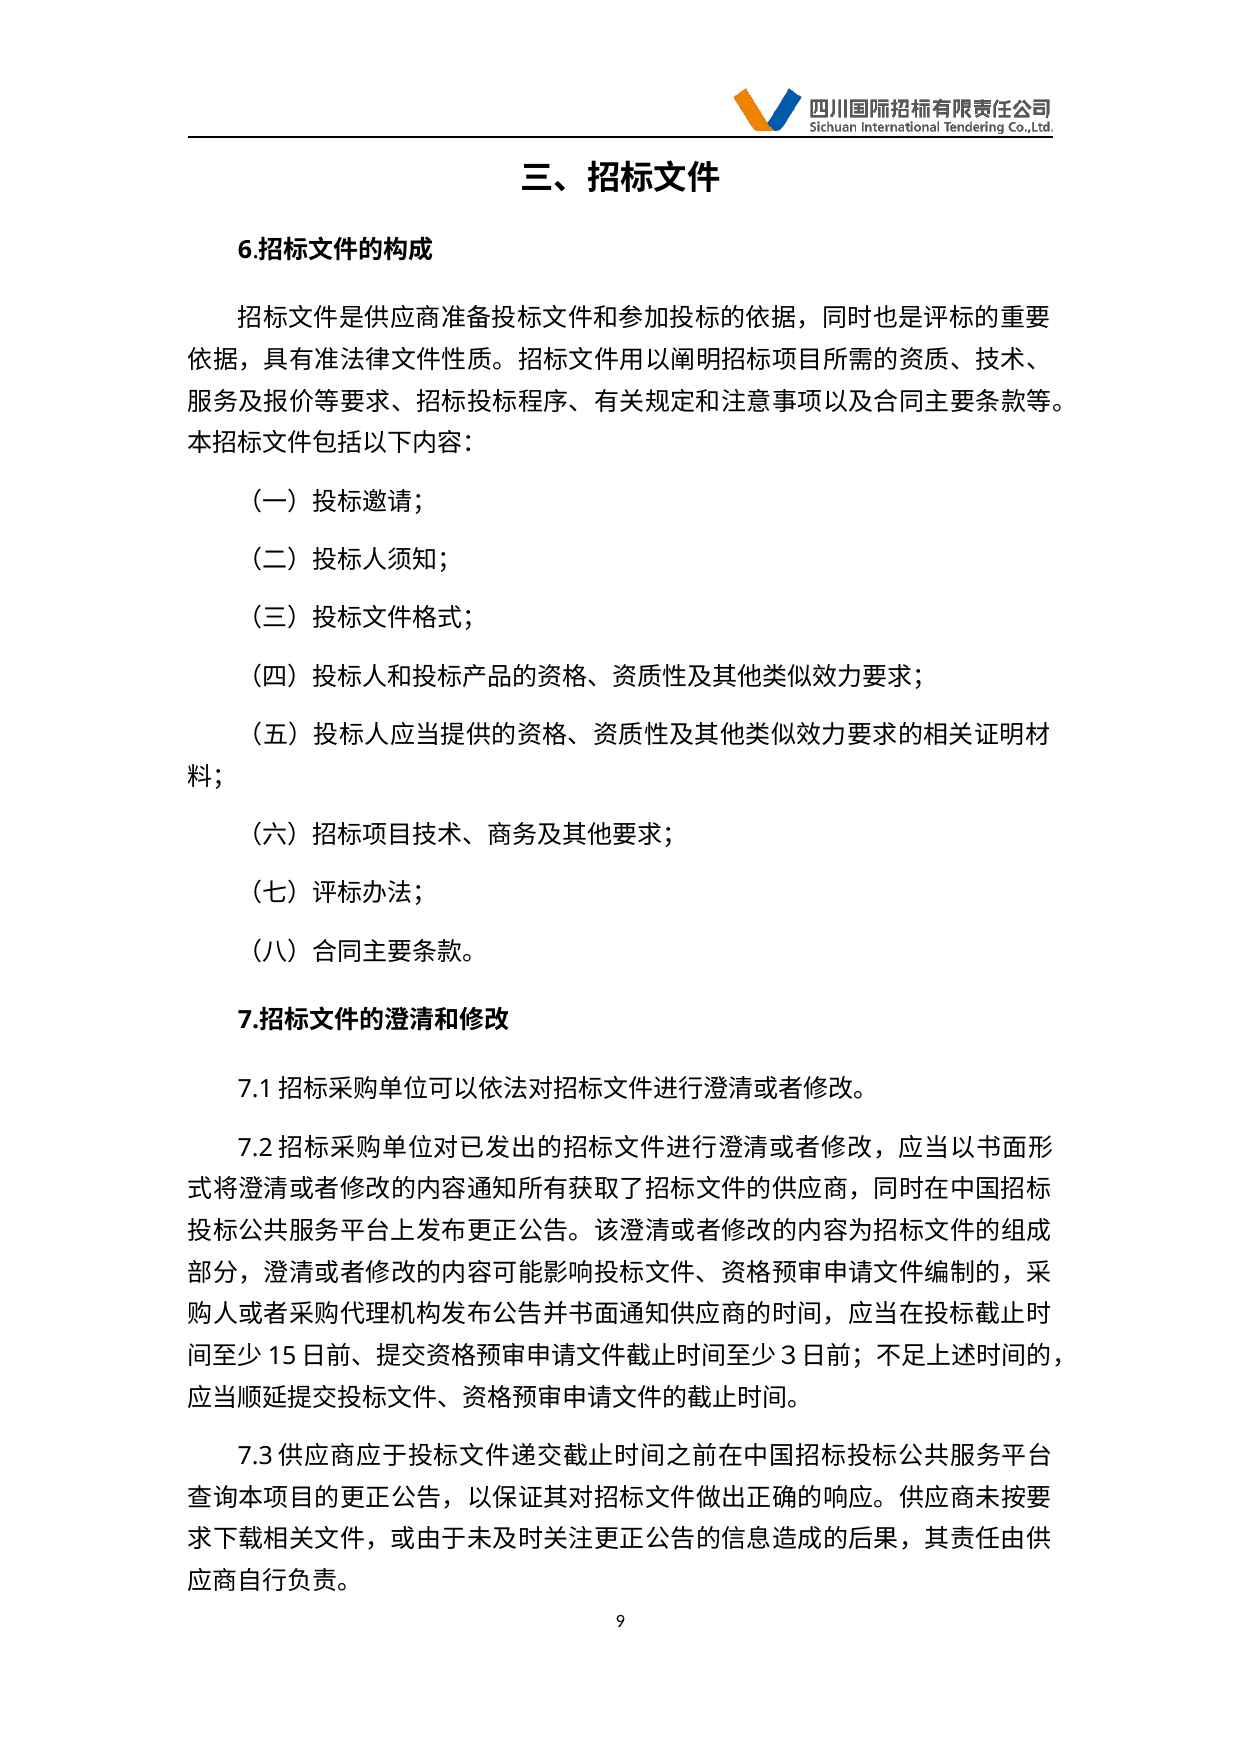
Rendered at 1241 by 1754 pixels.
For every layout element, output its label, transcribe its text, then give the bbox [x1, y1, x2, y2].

text （一）投标邀请； [187, 477, 1053, 518]
text （三）投标文件格式； [187, 593, 1053, 635]
text （五）投标人应当提供的资格、资质性及其他类似效力要求的相关证明材料； [187, 710, 1053, 793]
text 招标文件是供应商准备投标文件和参加投标的依据，同时也是评标的重要依据，具有准法律文件性质。招标文件用以阐明招标项目所需的资质、技术、服务及报价等要求、招标投标程序、有关规定和注意事项以及合同主要条款等。本招标文件包括以下内容： [187, 293, 1053, 460]
subtitle 三、招标文件 [187, 156, 1053, 198]
text 7.3供应商应于投标文件递交截止时间之前在中国招标投标公共服务平台查询本项目的更正公告，以保证其对招标文件做出正确的响应。供应商未按要求下载相关文件，或由于未及时关注更正公告的信息造成的后果，其责任由供应商自行负责。 [187, 1431, 1053, 1598]
text （六）招标项目技术、商务及其他要求； [187, 810, 1053, 852]
text （四）投标人和投标产品的资格、资质性及其他类似效力要求； [187, 652, 1053, 693]
subtitle 7.招标文件的澄清和修改 [187, 996, 1053, 1037]
text 7.2招标采购单位对已发出的招标文件进行澄清或者修改，应当以书面形式将澄清或者修改的内容通知所有获取了招标文件的供应商，同时在中国招标投标公共服务平台上发布更正公告。该澄清或者修改的内容为招标文件的组成部分，澄清或者修改的内容可能影响投标文件、资格预审申请文件编制的，采购人或者采购代理机构发布公告并书面通知供应商的时间，应当在投标截止时间至少15日前、提交资格预审申请文件截止时间至少３日前；不足上述时间的，应当顺延提交投标文件、资格预审申请文件的截止时间。 [187, 1123, 1053, 1414]
text （八）合同主要条款。 [187, 927, 1053, 968]
text （七）评标办法； [187, 868, 1053, 910]
text （二）投标人须知； [187, 535, 1053, 577]
picture [733, 88, 1053, 134]
text 7.1招标采购单位可以依法对招标文件进行澄清或者修改。 [187, 1064, 1053, 1106]
subtitle 6.招标文件的构成 [187, 225, 1053, 266]
